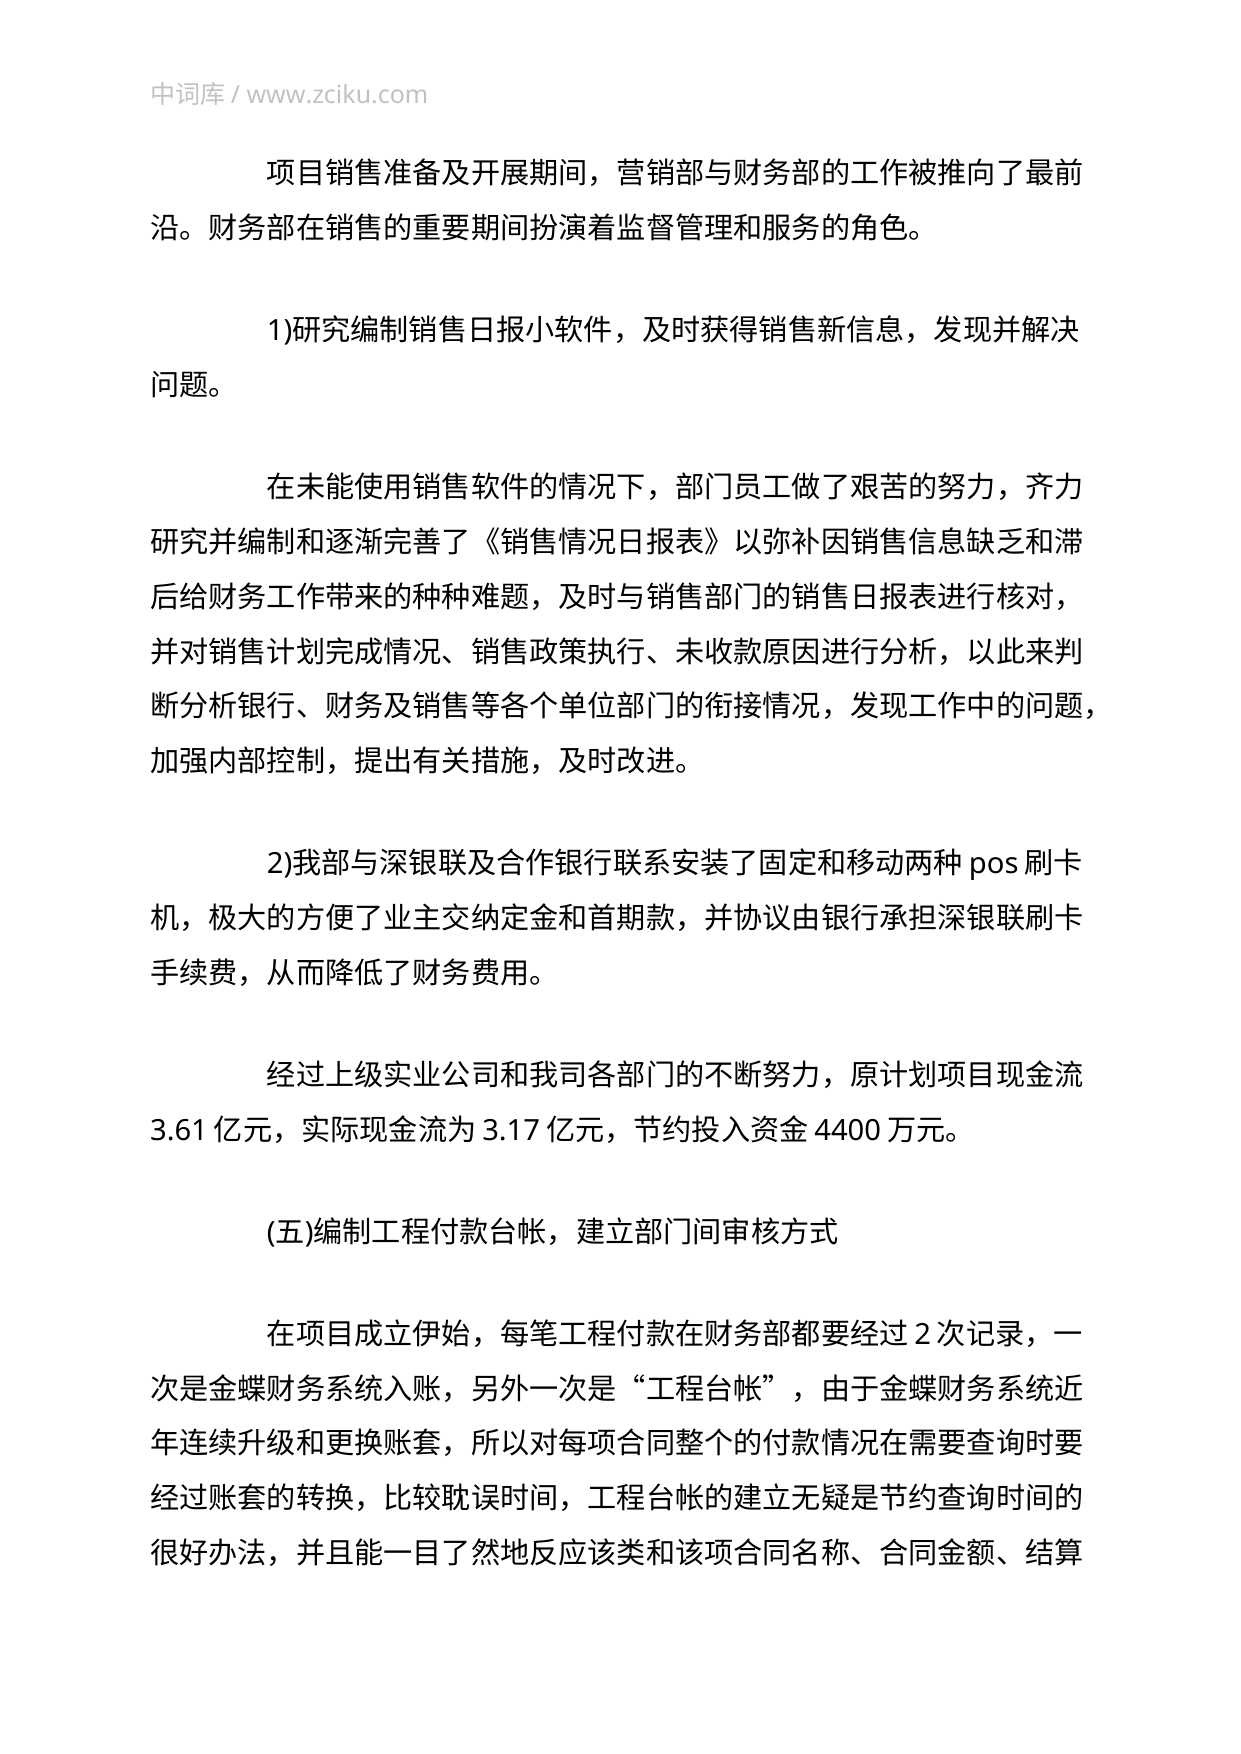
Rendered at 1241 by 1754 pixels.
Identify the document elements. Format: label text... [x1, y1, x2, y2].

text 在未能使用销售软件的情况下，部门员工做了艰苦的努力，齐力研究并编制和逐渐完善了《销售情况日报表》以弥补因销售信息缺乏和滞后给财务工作带来的种种难题，及时与销售部门的销售日报表进行核对，并对销售计划完成情况、销售政策执行、未收款原因进行分析，以此来判断分析银行、财务及销售等各个单位部门的衔接情况，发现工作中的问题，加强内部控制，提出有关措施，及时改进。 [150, 463, 1090, 780]
text 经过上级实业公司和我司各部门的不断努力，原计划项目现金流3.61亿元，实际现金流为3.17亿元，节约投入资金4400万元。 [150, 1051, 1090, 1149]
text 2)我部与深银联及合作银行联系安装了固定和移动两种pos刷卡机，极大的方便了业主交纳定金和首期款，并协议由银行承担深银联刷卡手续费，从而降低了财务费用。 [150, 840, 1090, 992]
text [150, 1310, 1090, 1572]
text 项目销售准备及开展期间，营销部与财务部的工作被推向了最前沿。财务部在销售的重要期间扮演着监督管理和服务的角色。 [150, 150, 1090, 247]
text (五)编制工程付款台帐，建立部门间审核方式 [150, 1208, 1090, 1251]
text 1)研究编制销售日报小软件，及时获得销售新信息，发现并解决问题。 [150, 307, 1090, 404]
